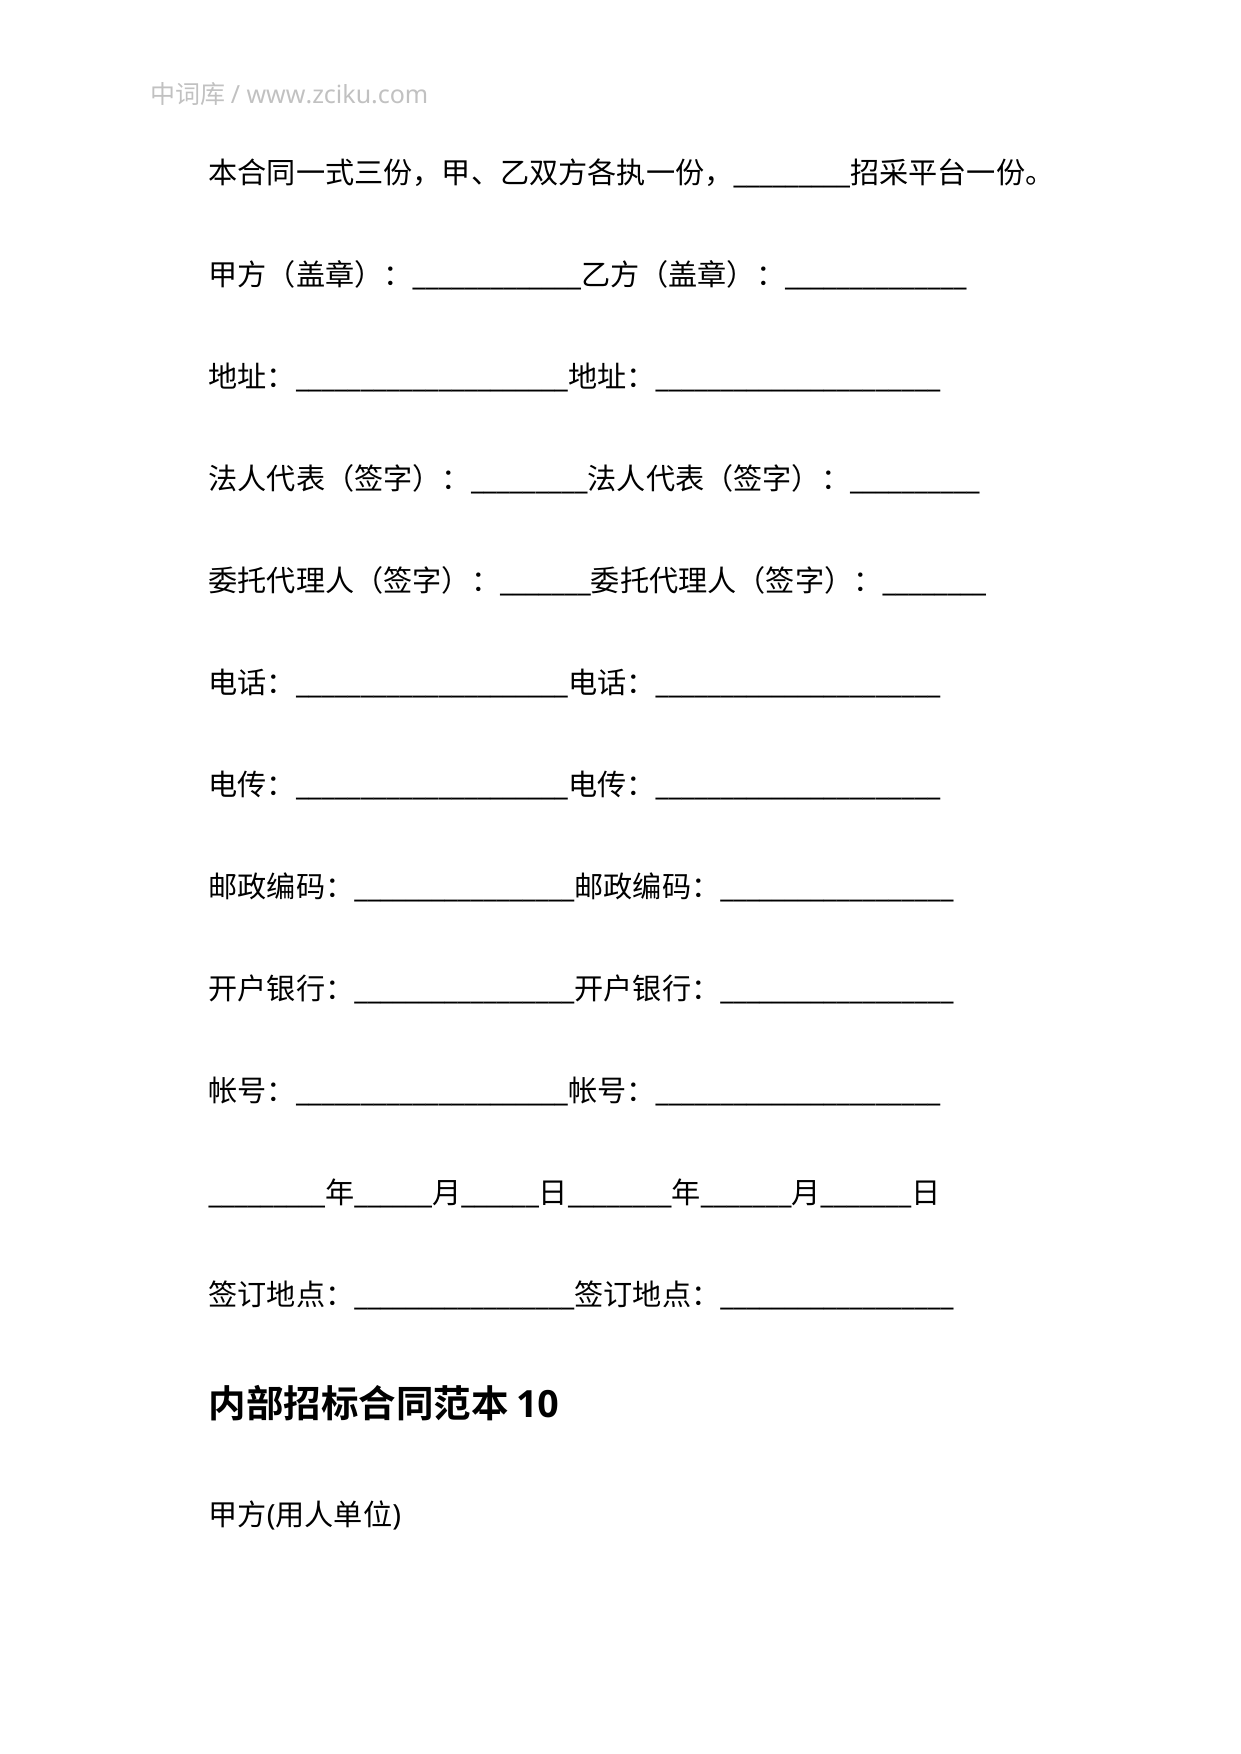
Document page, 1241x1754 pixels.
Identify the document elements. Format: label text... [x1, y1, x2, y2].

text 签订地点：_________________签订地点：__________________ [150, 1272, 1090, 1314]
text 甲方（盖章）：_____________乙方（盖章）：______________ [150, 252, 1090, 294]
text 帐号：_____________________帐号：______________________ [150, 1068, 1090, 1110]
text 法人代表（签字）：_________法人代表（签字）：__________ [150, 456, 1090, 498]
text _________年______月______日________年_______月_______日 [150, 1170, 1090, 1212]
text 本合同一式三份，甲、乙双方各执一份，_________招采平台一份。 [150, 150, 1090, 192]
text 邮政编码：_________________邮政编码：__________________ [150, 864, 1090, 906]
text 委托代理人（签字）：_______委托代理人（签字）：________ [150, 558, 1090, 600]
text 电话：_____________________电话：______________________ [150, 660, 1090, 702]
text 开户银行：_________________开户银行：__________________ [150, 966, 1090, 1008]
text 内部招标合同范本10 [150, 1374, 1090, 1428]
text 电传：_____________________电传：______________________ [150, 762, 1090, 804]
text 地址：_____________________地址：______________________ [150, 354, 1090, 396]
text 甲方(用人单位) [150, 1491, 1090, 1534]
